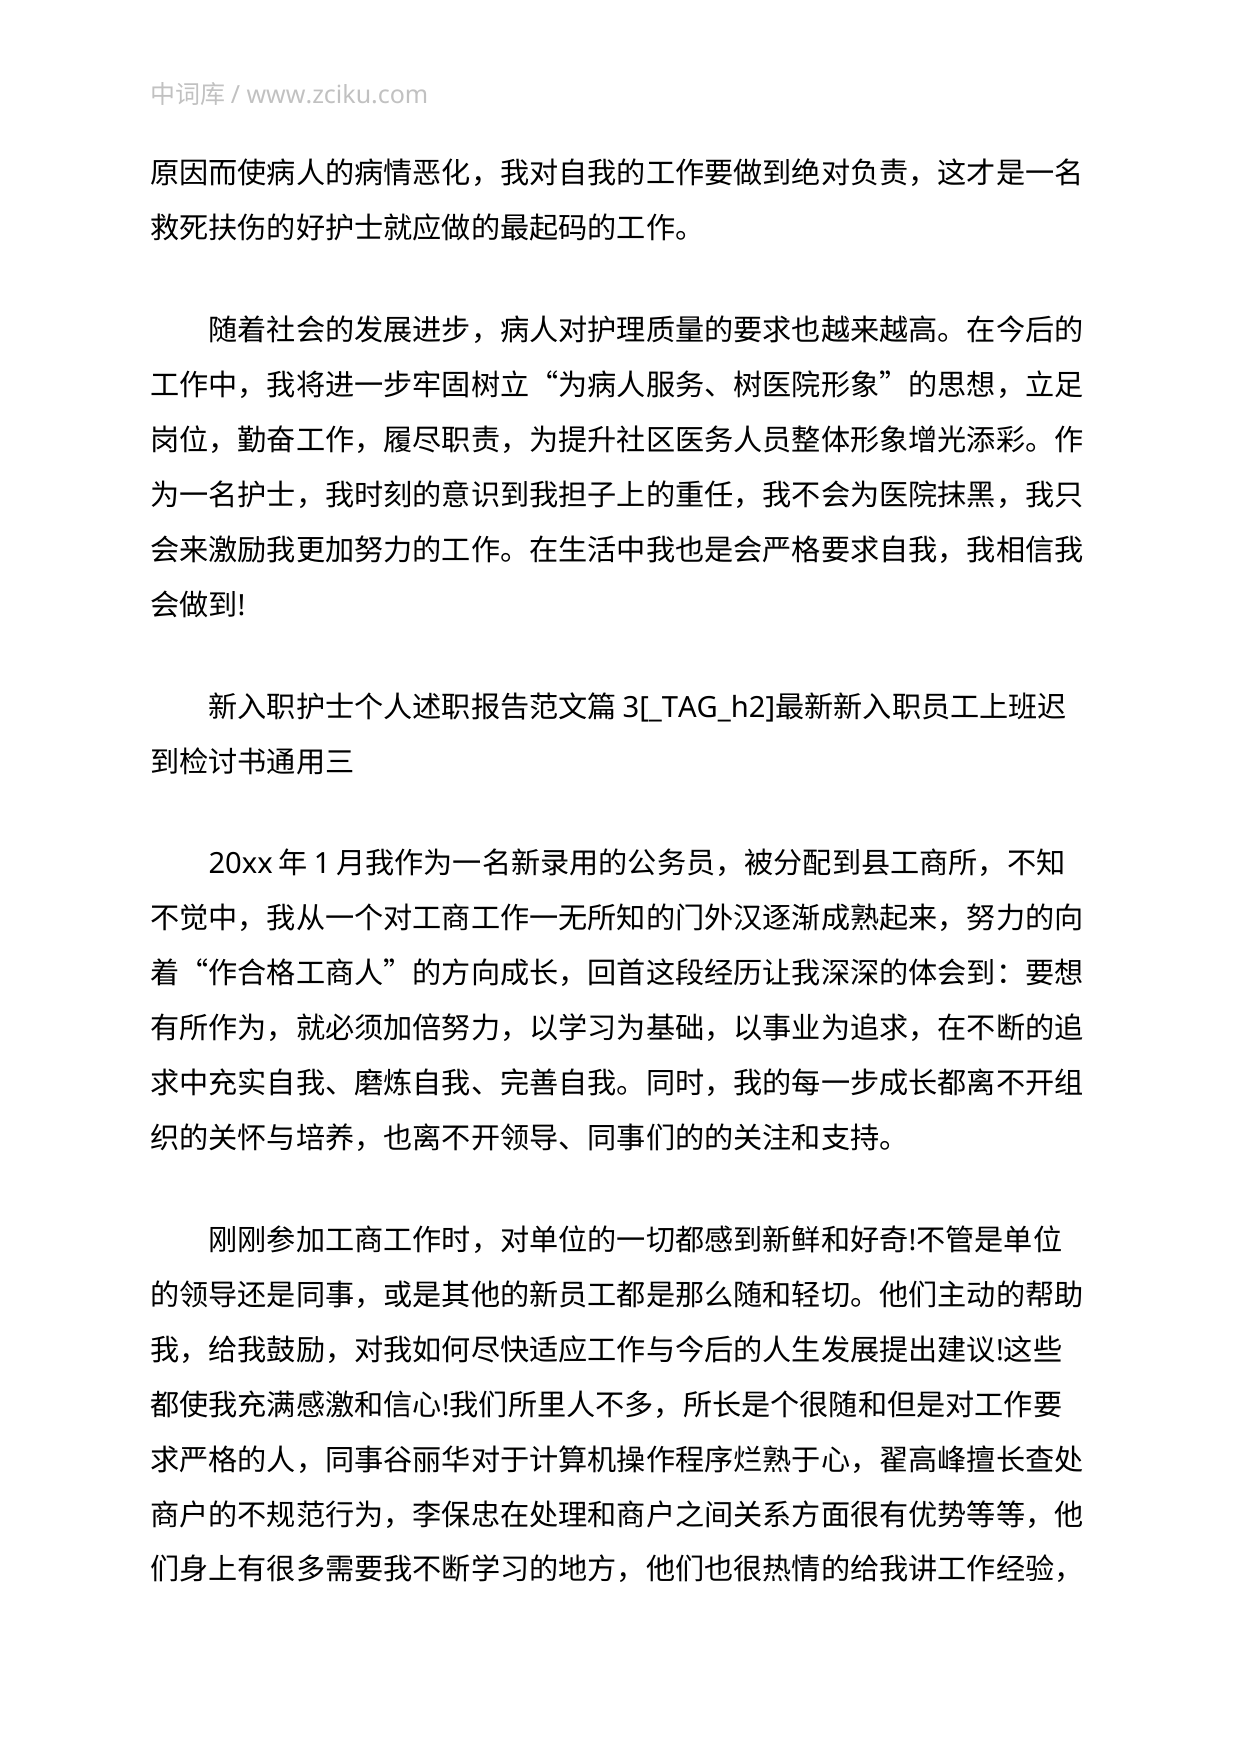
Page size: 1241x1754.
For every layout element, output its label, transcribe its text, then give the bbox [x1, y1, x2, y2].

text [150, 150, 1090, 247]
text 20xx年1月我作为一名新录用的公务员，被分配到县工商所，不知不觉中，我从一个对工商工作一无所知的门外汉逐渐成熟起来，努力的向着“作合格工商人”的方向成长，回首这段经历让我深深的体会到：要想有所作为，就必须加倍努力，以学习为基础，以事业为追求，在不断的追求中充实自我、磨炼自我、完善自我。同时，我的每一步成长都离不开组织的关怀与培养，也离不开领导、同事们的的关注和支持。 [150, 840, 1090, 1157]
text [150, 1216, 1090, 1588]
text 新入职护士个人述职报告范文篇3[_TAG_h2]最新新入职员工上班迟到检讨书通用三 [150, 683, 1090, 780]
text 随着社会的发展进步，病人对护理质量的要求也越来越高。在今后的工作中，我将进一步牢固树立“为病人服务、树医院形象”的思想，立足岗位，勤奋工作，履尽职责，为提升社区医务人员整体形象增光添彩。作为一名护士，我时刻的意识到我担子上的重任，我不会为医院抹黑，我只会来激励我更加努力的工作。在生活中我也是会严格要求自我，我相信我会做到! [150, 307, 1090, 623]
